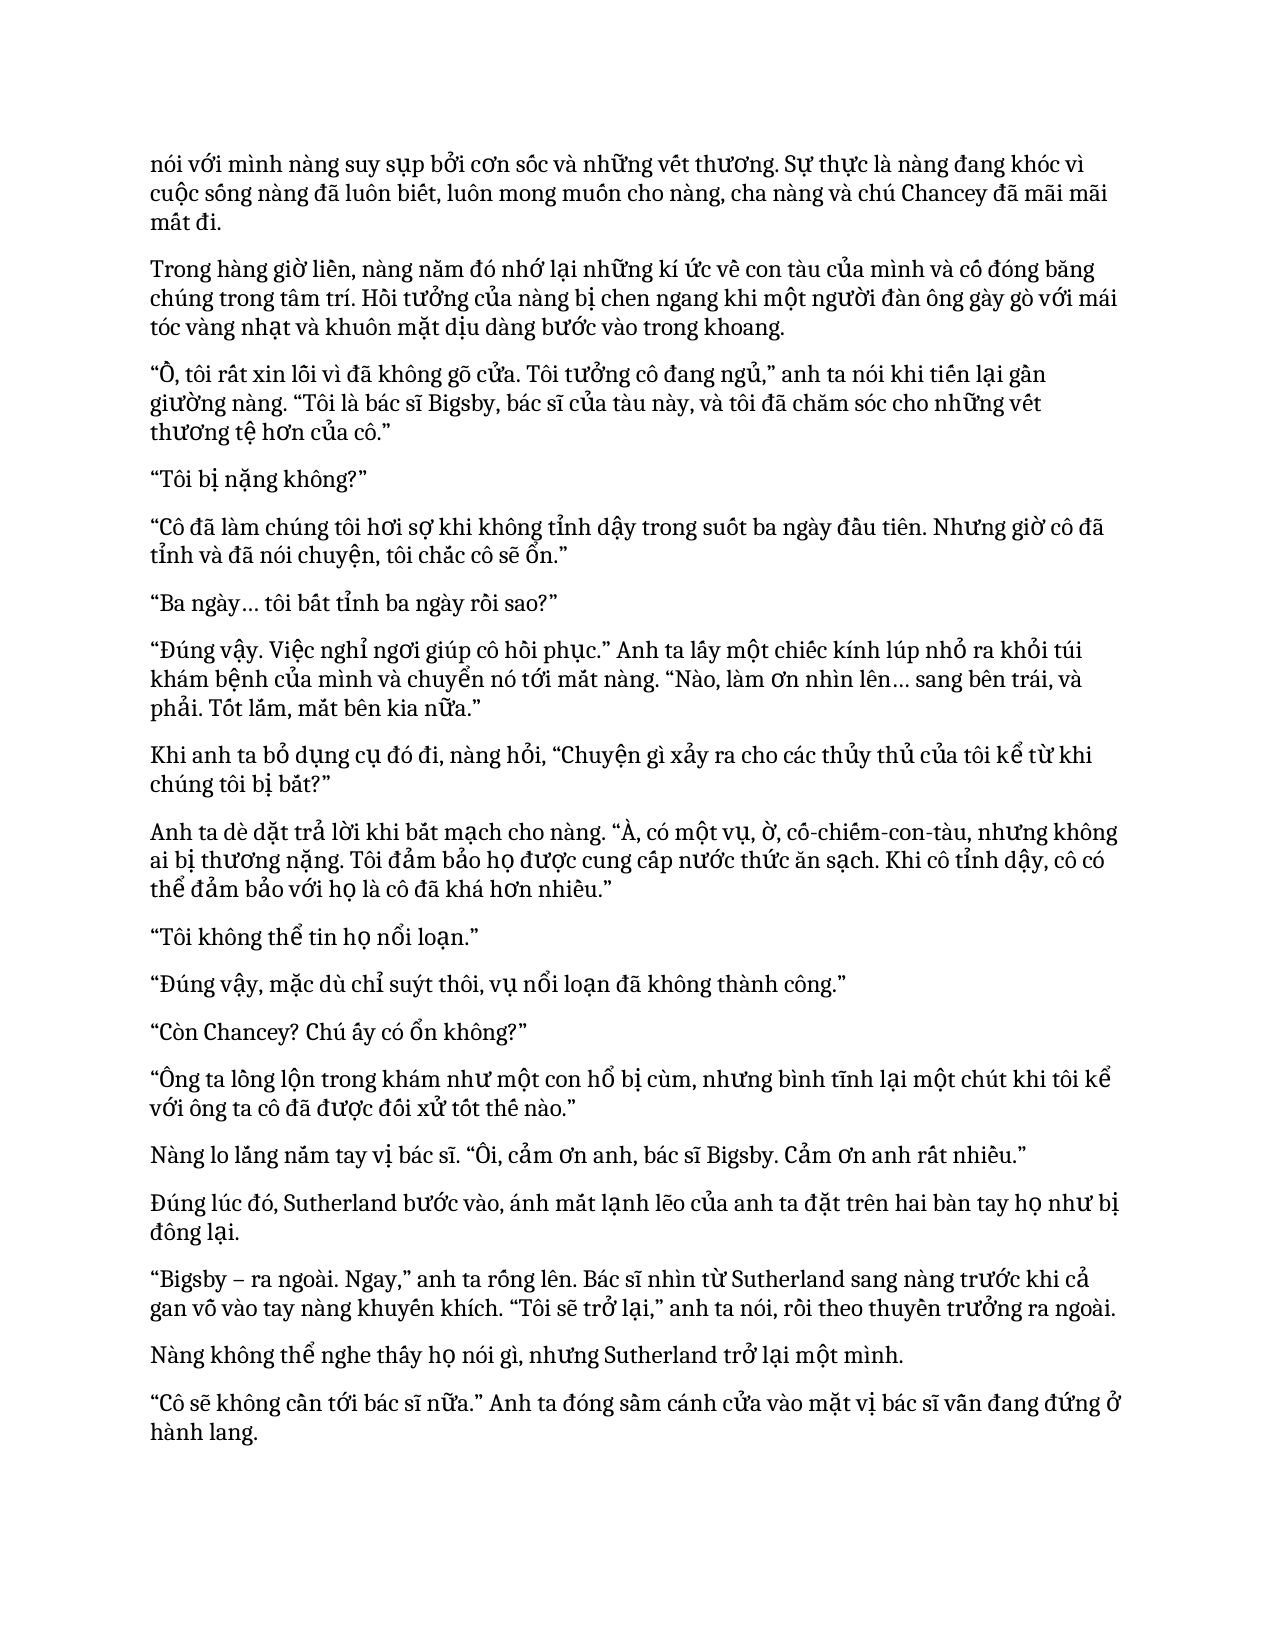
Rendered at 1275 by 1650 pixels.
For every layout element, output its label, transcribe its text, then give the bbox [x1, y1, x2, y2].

text “Ồ, tôi rất xin lỗi vì đã không gõ cửa. Tôi tưởng cô đang ngủ,” anh ta nói khi tiến lại gần giường nàng. “Tôi là bác sĩ Bigsby, bác sĩ của tàu này, và tôi đã chăm sóc cho những vết thương tệ hơn của cô.” [150, 360, 1125, 446]
text “Đúng vậy, mặc dù chỉ suýt thôi, vụ nổi loạn đã không thành công.” [150, 970, 1125, 999]
text Nàng không thể nghe thấy họ nói gì, nhưng Sutherland trở lại một mình. [150, 1341, 1125, 1370]
text Đúng lúc đó, Sutherland bước vào, ánh mắt lạnh lẽo của anh ta đặt trên hai bàn tay họ như bị đông lại. [150, 1189, 1125, 1246]
text “Tôi không thể tin họ nổi loạn.” [150, 922, 1125, 951]
text “Cô đã làm chúng tôi hơi sợ khi không tỉnh dậy trong suốt ba ngày đầu tiên. Nhưng giờ cô đã tỉnh và đã nói chuyện, tôi chắc cô sẽ ổn.” [150, 512, 1125, 570]
text “Ông ta lồng lộn trong khám như một con hổ bị cùm, nhưng bình tĩnh lại một chút khi tôi kể với ông ta cô đã được đối xử tốt thế nào.” [150, 1065, 1125, 1122]
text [150, 150, 1125, 236]
text “Còn Chancey? Chú ấy có ổn không?” [150, 1017, 1125, 1046]
text “Đúng vậy. Việc nghỉ ngơi giúp cô hồi phục.” Anh ta lấy một chiếc kính lúp nhỏ ra khỏi túi khám bệnh của mình và chuyển nó tới mắt nàng. “Nào, làm ơn nhìn lên… sang bên trái, và phải. Tốt lắm, mắt bên kia nữa.” [150, 636, 1125, 722]
text Anh ta dè dặt trả lời khi bắt mạch cho nàng. “À, có một vụ, ờ, cố-chiếm-con-tàu, nhưng không ai bị thương nặng. Tôi đảm bảo họ được cung cấp nước thức ăn sạch. Khi cô tỉnh dậy, cô có thể đảm bảo với họ là cô đã khá hơn nhiều.” [150, 817, 1125, 904]
text Trong hàng giờ liền, nàng nằm đó nhớ lại những kí ức về con tàu của mình và cố đóng băng chúng trong tâm trí. Hồi tưởng của nàng bị chen ngang khi một người đàn ông gày gò với mái tóc vàng nhạt và khuôn mặt dịu dàng bước vào trong khoang. [150, 255, 1125, 341]
text “Cô sẽ không cần tới bác sĩ nữa.” Anh ta đóng sầm cánh cửa vào mặt vị bác sĩ vẫn đang đứng ở hành lang. [150, 1389, 1125, 1446]
text Khi anh ta bỏ dụng cụ đó đi, nàng hỏi, “Chuyện gì xảy ra cho các thủy thủ của tôi kể từ khi chúng tôi bị bắt?” [150, 741, 1125, 799]
text “Tôi bị nặng không?” [150, 465, 1125, 494]
text “Ba ngày… tôi bất tỉnh ba ngày rồi sao?” [150, 589, 1125, 617]
text Nàng lo lắng nắm tay vị bác sĩ. “Ôi, cảm ơn anh, bác sĩ Bigsby. Cảm ơn anh rất nhiều.” [150, 1141, 1125, 1170]
text “Bigsby – ra ngoài. Ngay,” anh ta rống lên. Bác sĩ nhìn từ Sutherland sang nàng trước khi cả gan vỗ vào tay nàng khuyến khích. “Tôi sẽ trở lại,” anh ta nói, rồi theo thuyền trưởng ra ngoài. [150, 1265, 1125, 1322]
